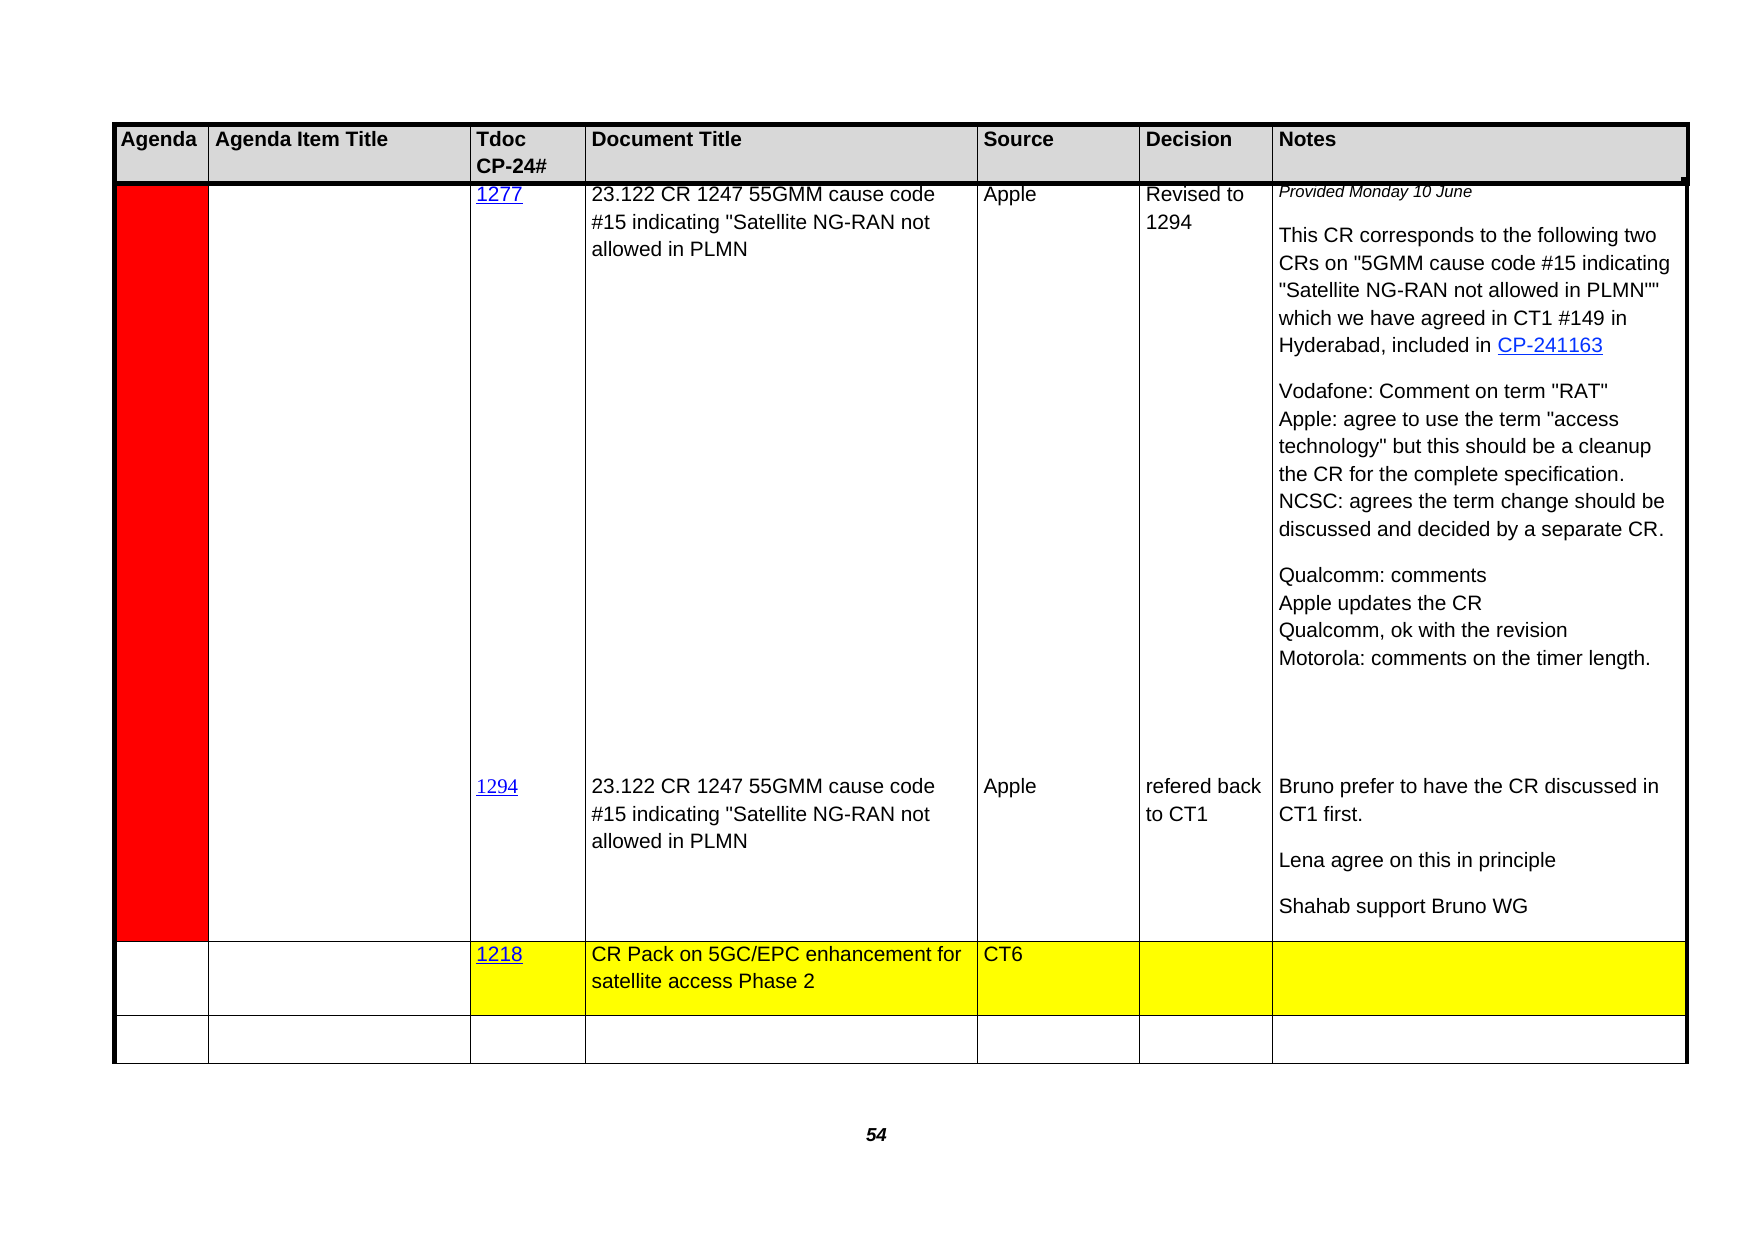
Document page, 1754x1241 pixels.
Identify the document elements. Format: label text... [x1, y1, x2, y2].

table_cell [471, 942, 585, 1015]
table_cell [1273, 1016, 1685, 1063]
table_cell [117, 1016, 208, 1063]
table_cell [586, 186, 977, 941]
table_header Tdoc CP-24# [471, 127, 585, 181]
table_header Document Title [586, 127, 977, 181]
table_header Agenda Item Title [209, 127, 470, 181]
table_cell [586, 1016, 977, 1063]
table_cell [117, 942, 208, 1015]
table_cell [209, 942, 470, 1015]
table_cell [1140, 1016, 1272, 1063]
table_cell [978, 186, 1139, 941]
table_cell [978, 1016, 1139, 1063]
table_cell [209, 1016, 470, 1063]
table_header Notes [1273, 127, 1686, 181]
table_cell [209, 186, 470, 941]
table_header Agenda [117, 127, 208, 181]
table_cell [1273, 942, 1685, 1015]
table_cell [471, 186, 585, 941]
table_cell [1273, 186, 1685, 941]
table_header Decision [1140, 127, 1272, 181]
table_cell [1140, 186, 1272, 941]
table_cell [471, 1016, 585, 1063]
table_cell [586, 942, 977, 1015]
table_header Source [978, 127, 1139, 181]
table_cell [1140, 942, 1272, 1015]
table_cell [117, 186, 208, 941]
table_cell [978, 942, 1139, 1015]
